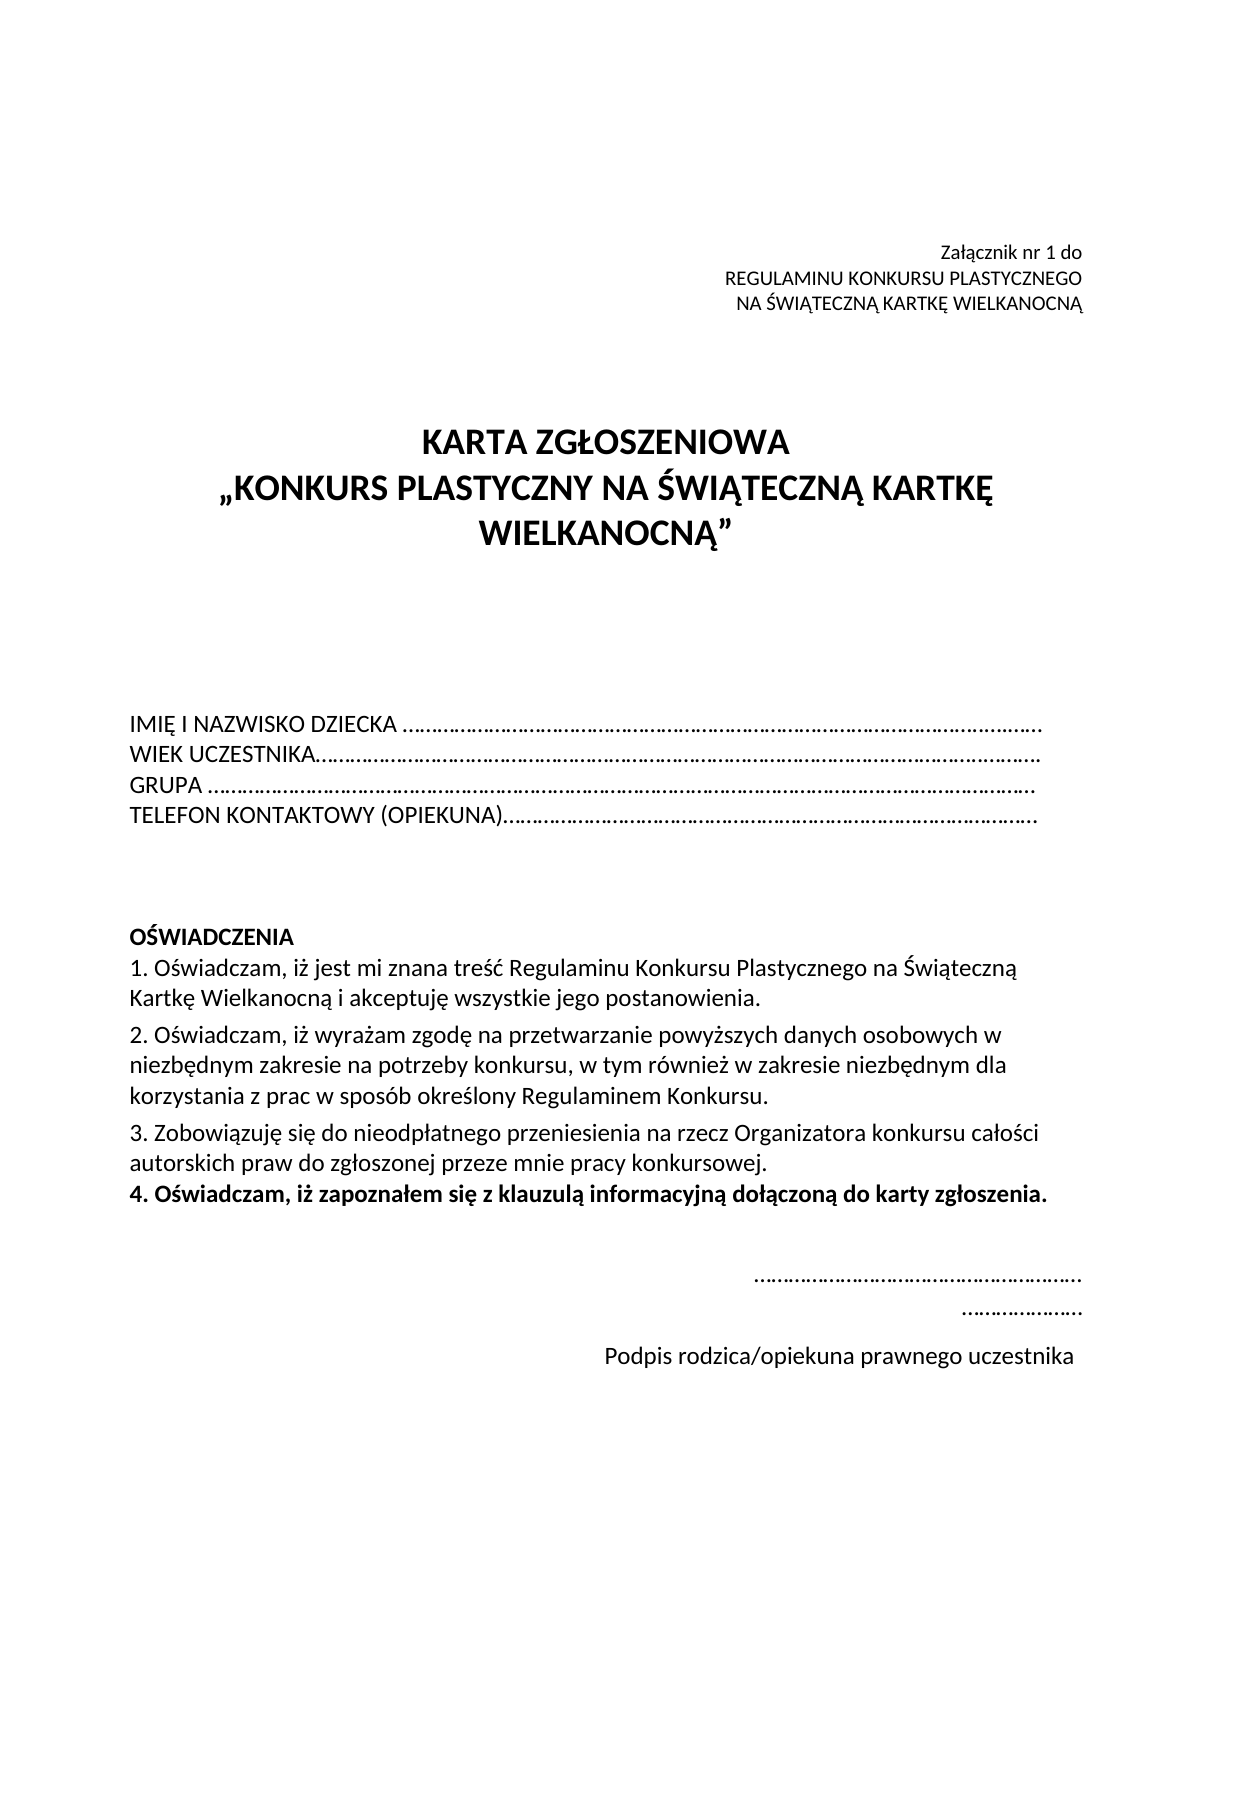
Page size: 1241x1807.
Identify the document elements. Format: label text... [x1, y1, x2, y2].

text GRUPA ……………………………………………………………………………………………………………………………… [129, 769, 1082, 799]
text REGULAMINU KONKURSU PLASTYCZNEGO [129, 265, 1082, 290]
text Załącznik nr 1 do [129, 239, 1082, 265]
text 2. Oświadczam, iż wyrażam zgodę na przetwarzanie powyższych danych osobowych w niezbędnym zakresie na potrzeby konkursu, w tym również w zakresie niezbędnym dla korzystania z prac w sposób określony Regulaminem Konkursu. [129, 1019, 1082, 1111]
text NA ŚWIĄTECZNĄ KARTKĘ WIELKANOCNĄ [129, 290, 1082, 316]
text OŚWIADCZENIA [129, 921, 1082, 952]
text …………………………………………………………………… [129, 1258, 1082, 1321]
text Podpis rodzica/opiekuna prawnego uczestnika [129, 1340, 1082, 1371]
text KARTA ZGŁOSZENIOWA [129, 418, 1082, 463]
text 1. Oświadczam, iż jest mi znana treść Regulaminu Konkursu Plastycznego na Świąteczną Kartkę Wielkanocną i akceptuję wszystkie jego postanowienia. [129, 952, 1082, 1013]
text 4. Oświadczam, iż zapoznałem się z klauzulą informacyjną dołączoną do karty zgłoszenia. [129, 1178, 1082, 1208]
text TELEFON KONTAKTOWY (OPIEKUNA)………………………………………………………………………………… [129, 799, 1082, 830]
text IMIĘ I NAZWISKO DZIECKA ………………………………………………………………………………………..….…… [129, 708, 1082, 738]
text „KONKURS PLASTYCZNY NA ŚWIĄTECZNĄ KARTKĘ WIELKANOCNĄ” [129, 463, 1082, 555]
text 3. Zobowiązuję się do nieodpłatnego przeniesienia na rzecz Organizatora konkursu całości autorskich praw do zgłoszonej przeze mnie pracy konkursowej. [129, 1117, 1082, 1178]
text WIEK UCZESTNIKA……………………………………………………………………………………………………..………. [129, 738, 1082, 769]
